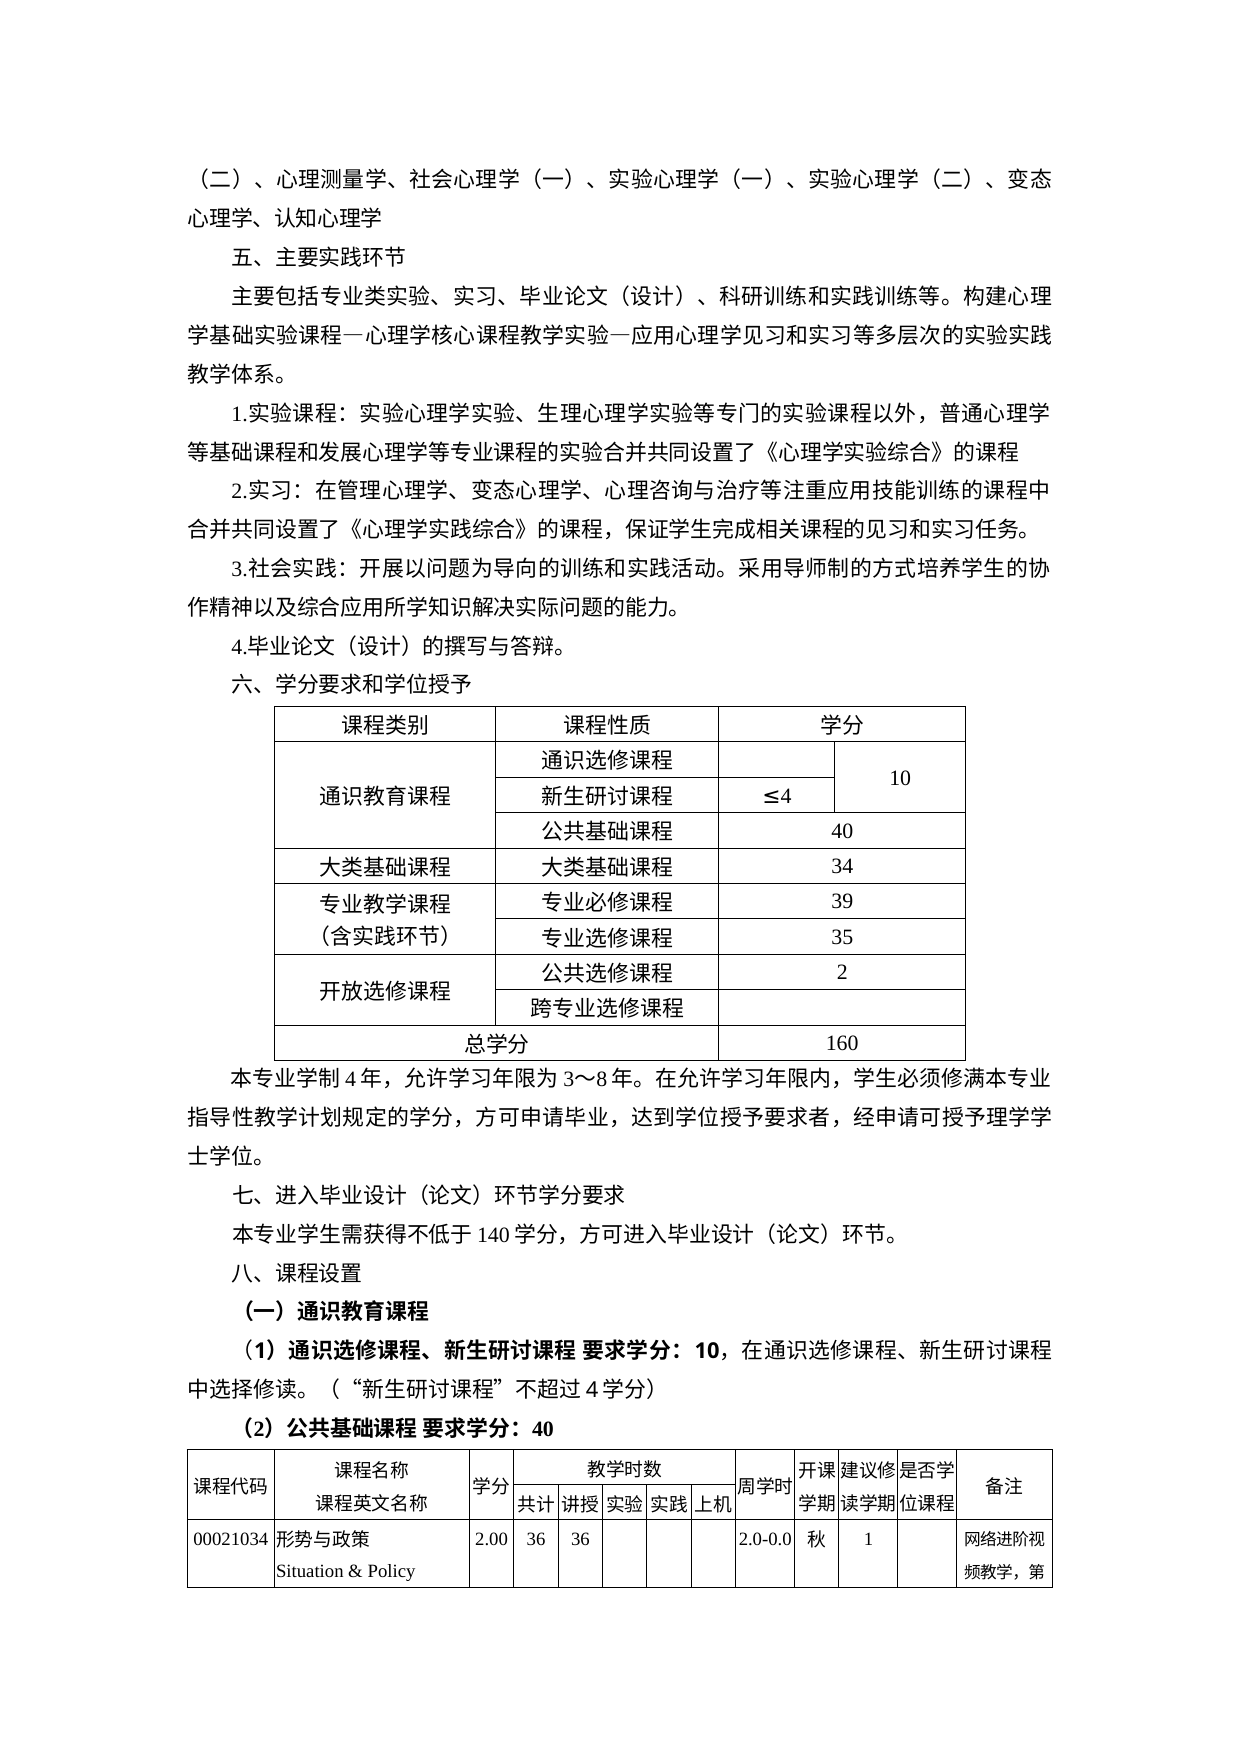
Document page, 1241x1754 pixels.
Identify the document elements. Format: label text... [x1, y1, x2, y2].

table_cell [898, 1520, 956, 1587]
table_cell 1 [839, 1520, 897, 1587]
table_cell 开放选修课程 [275, 955, 495, 1024]
table_cell 10 [835, 742, 965, 812]
table_cell [692, 1520, 735, 1587]
table_cell 形势与政策 Situation & Policy [275, 1520, 469, 1587]
table_cell 实验 [603, 1485, 646, 1519]
text （一）通识教育课程 [187, 1294, 1053, 1326]
table_cell 160 [719, 1026, 965, 1060]
text 3.社会实践：开展以问题为导向的训练和实践活动。采用导师制的方式培养学生的协作精神以及综合应用所学知识解决实际问题的能力。 [187, 551, 1053, 622]
table_cell [719, 990, 965, 1024]
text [187, 162, 1053, 233]
table_cell 2.0-0.0 [736, 1520, 794, 1587]
table_header 建议修读学期 [839, 1450, 897, 1519]
table_cell 40 [719, 813, 965, 847]
table_cell [719, 742, 834, 777]
table_header 开课学期 [795, 1450, 838, 1519]
text 八、课程设置 [187, 1255, 1053, 1288]
text （2）公共基础课程 要求学分：40 [187, 1410, 1053, 1443]
table_cell 新生研讨课程 [496, 778, 718, 812]
text 本专业学制4年，允许学习年限为3～8年。在允许学习年限内，学生必须修满本专业指导性教学计划规定的学分，方可申请毕业，达到学位授予要求者，经申请可授予理学学士学位。 [187, 1061, 1053, 1171]
table_header 学分 [470, 1450, 513, 1519]
table_header 课程类别 [275, 707, 495, 741]
table_cell 36 [514, 1520, 558, 1587]
table_cell [603, 1520, 646, 1587]
text 主要包括专业类实验、实习、毕业论文（设计）、科研训练和实践训练等。构建心理学基础实验课程—心理学核心课程教学实验—应用心理学见习和实习等多层次的实验实践教学体系。 [187, 278, 1053, 389]
table_header 课程代码 [188, 1450, 274, 1519]
table_header 课程性质 [496, 707, 718, 741]
table_cell 讲授 [559, 1485, 602, 1519]
table_cell 34 [719, 849, 965, 883]
table_cell 36 [559, 1520, 602, 1587]
table_header 周学时 [736, 1450, 794, 1519]
table_header 是否学位课程 [898, 1450, 956, 1519]
table_cell 上机 [692, 1485, 735, 1519]
text 本专业学生需获得不低于140学分，方可进入毕业设计（论文）环节。 [187, 1216, 1053, 1249]
table_cell ≤4 [719, 778, 834, 812]
table_cell 专业教学课程 （含实践环节） [275, 884, 495, 954]
table_cell 共计 [514, 1485, 558, 1519]
table_header 教学时数 [514, 1450, 735, 1484]
text 1.实验课程：实验心理学实验、生理心理学实验等专门的实验课程以外，普通心理学等基础课程和发展心理学等专业课程的实验合并共同设置了《心理学实验综合》的课程 [187, 395, 1053, 467]
text 4.毕业论文（设计）的撰写与答辩。 [187, 628, 1053, 661]
table_cell 秋 [795, 1520, 838, 1587]
table_cell 跨专业选修课程 [496, 990, 718, 1024]
table_cell 大类基础课程 [275, 849, 495, 883]
text 七、进入毕业设计（论文）环节学分要求 [187, 1178, 1053, 1210]
table_cell 网络进阶视频教学，第一学年全程开设。 [957, 1520, 1052, 1587]
table_cell 35 [719, 919, 965, 954]
text 五、主要实践环节 [187, 240, 1053, 272]
table_header 课程名称 课程英文名称 [275, 1450, 469, 1519]
table_cell 专业选修课程 [496, 919, 718, 954]
text （1）通识选修课程、新生研讨课程 要求学分：10，在通识选修课程、新生研讨课程中选择修读。（“新生研讨课程”不超过4学分） [187, 1333, 1053, 1404]
table_header 学分 [719, 707, 965, 741]
table_cell 大类基础课程 [496, 849, 718, 883]
table_cell 公共基础课程 [496, 813, 718, 847]
text 六、学分要求和学位授予 [187, 667, 1053, 699]
table_cell 总学分 [275, 1026, 718, 1060]
table_cell 2.00 [470, 1520, 513, 1587]
table_cell 专业必修课程 [496, 884, 718, 918]
table_header 备注 [957, 1450, 1052, 1519]
table_cell 2 [719, 955, 965, 989]
table_cell 通识教育课程 [275, 742, 495, 847]
table_cell 39 [719, 884, 965, 918]
text 2.实习：在管理心理学、变态心理学、心理咨询与治疗等注重应用技能训练的课程中合并共同设置了《心理学实践综合》的课程，保证学生完成相关课程的见习和实习任务。 [187, 473, 1053, 544]
table_cell 00021034 [188, 1520, 274, 1587]
table_cell 公共选修课程 [496, 955, 718, 989]
table_cell 通识选修课程 [496, 742, 718, 777]
table_cell [647, 1520, 691, 1587]
table_cell 实践 [647, 1485, 691, 1519]
